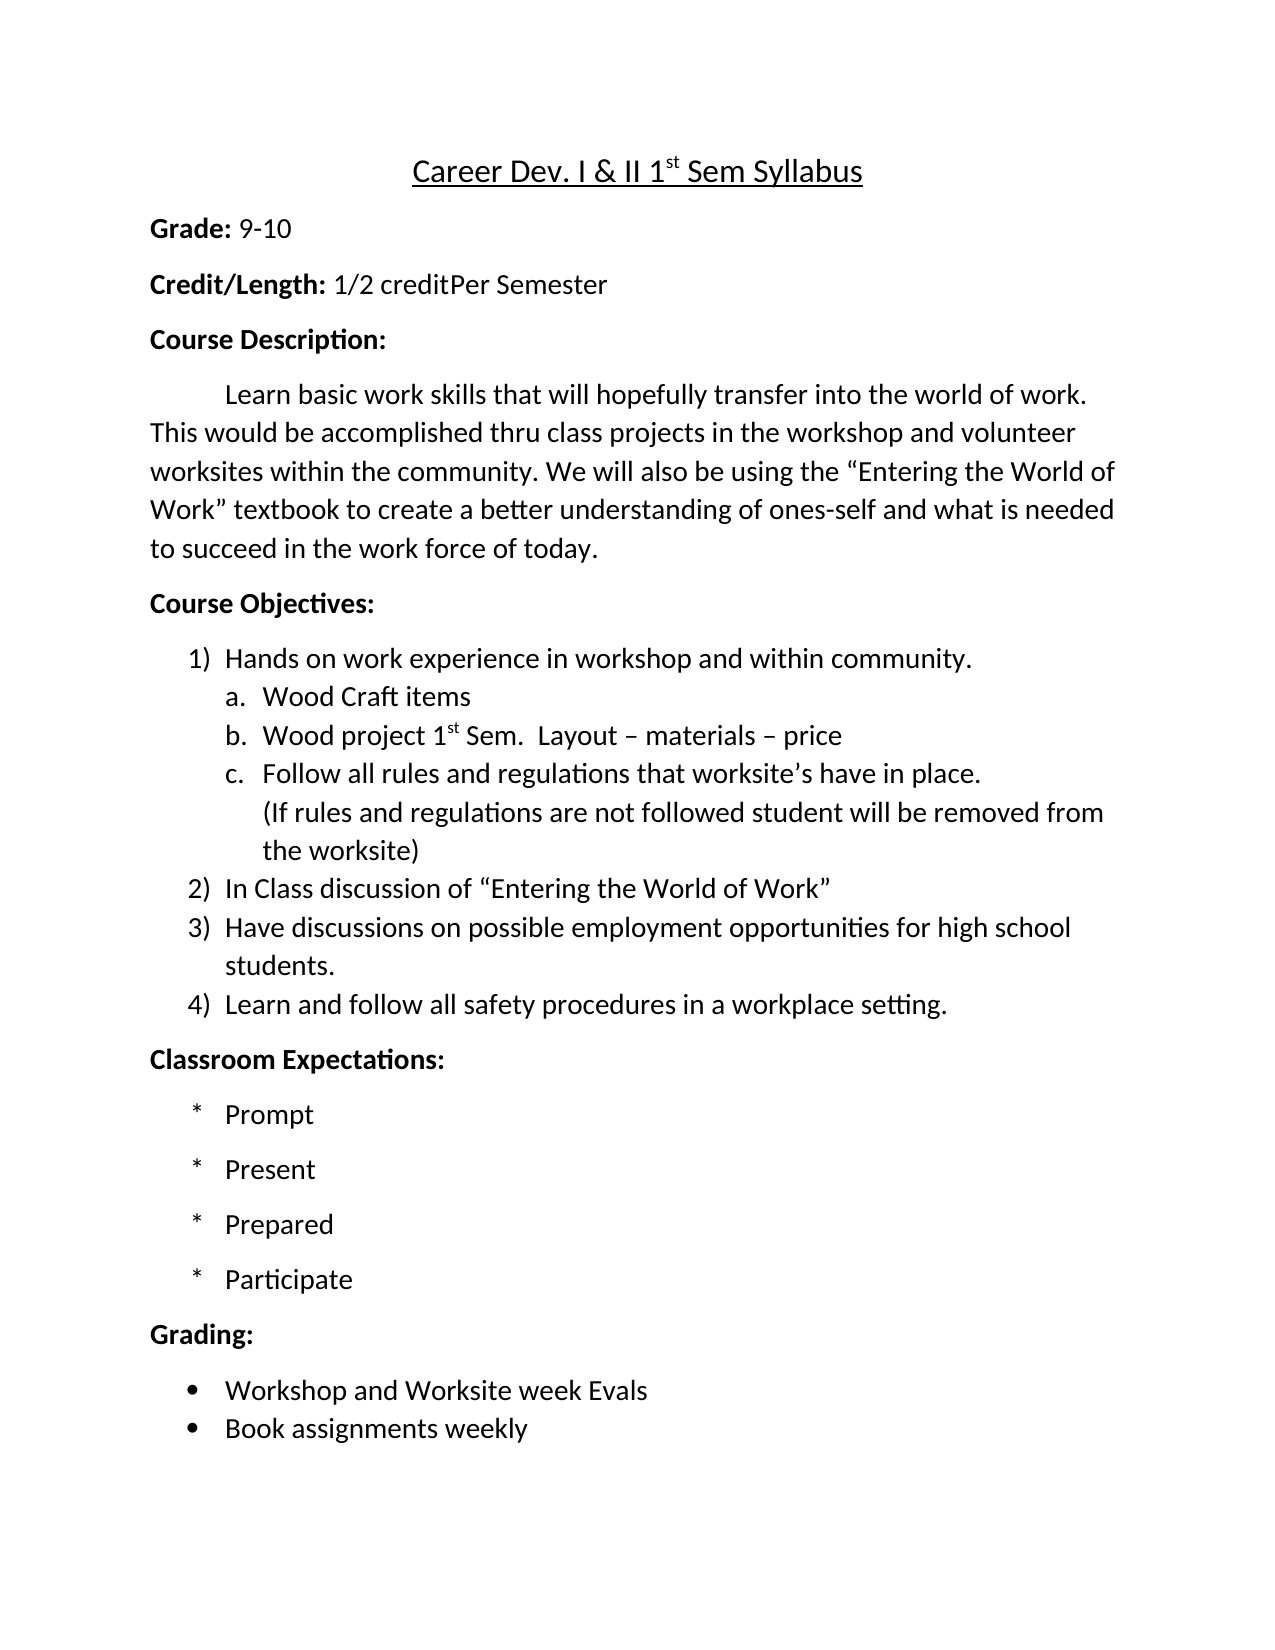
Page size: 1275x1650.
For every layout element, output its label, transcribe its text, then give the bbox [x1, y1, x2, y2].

list Hands on work experience in workshop and within community. [187, 640, 1125, 676]
text Classroom Expectations: [150, 1041, 1125, 1077]
text Course Objectives: [150, 585, 1125, 620]
text Learn basic work skills that will hopefully transfer into the world of work. This would be accomplished thru class projects in the workshop and volunteer worksites within the community. We will also be using the “Entering the World of Work” textbook to create a better understanding of ones-self and what is needed to succeed in the work force of today. [150, 376, 1125, 565]
list Workshop and Worksite week Evals [187, 1372, 1125, 1407]
text Credit/Length: 1/2 credit Per Semester [150, 266, 1125, 301]
list Wood project 1st Sem. Layout – materials – price [225, 717, 1125, 752]
list Wood Craft items [225, 678, 1125, 714]
text Course Description: [150, 321, 1125, 356]
list (If rules and regulations are not followed student will be removed from the worksite) [262, 794, 1125, 868]
list Book assignments weekly [187, 1410, 1125, 1446]
list Have discussions on possible employment opportunities for high school students. [187, 909, 1125, 983]
text Career Dev. I & II 1st Sem Syllabus [150, 150, 1125, 191]
text * Prompt [189, 1096, 1125, 1132]
text * Prepared [189, 1206, 1125, 1242]
list In Class discussion of “Entering the World of Work” [187, 871, 1125, 906]
list Learn and follow all safety procedures in a workplace setting. [187, 986, 1125, 1021]
text * Participate [189, 1261, 1125, 1297]
text Grade: 9-10 [150, 211, 1125, 246]
text Grading: [150, 1316, 1125, 1352]
text * Present [189, 1151, 1125, 1187]
list Follow all rules and regulations that worksite’s have in place. [225, 755, 1125, 791]
